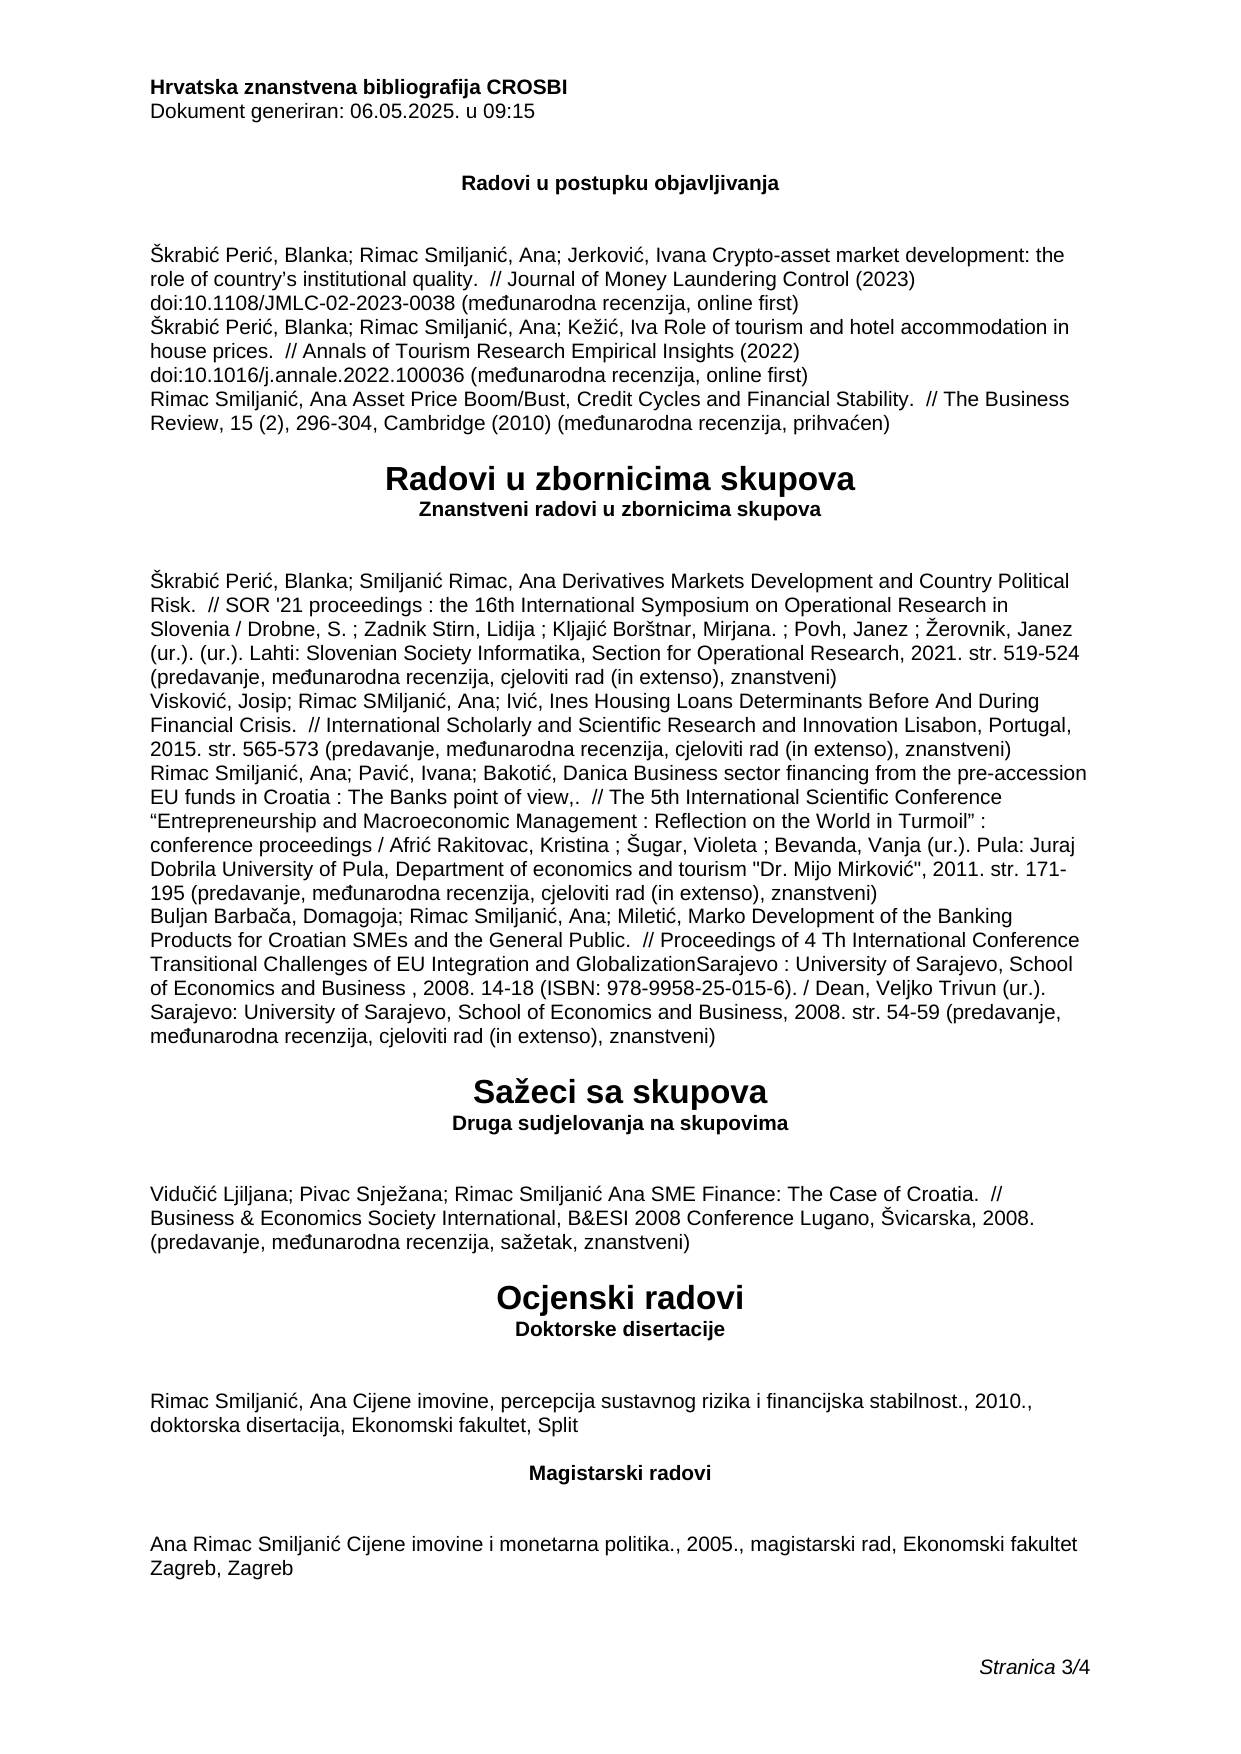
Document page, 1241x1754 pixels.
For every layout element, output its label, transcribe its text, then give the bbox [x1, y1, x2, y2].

subtitle Druga sudjelovanja na skupovima [150, 1110, 1090, 1134]
subtitle Radovi u zbornicima skupova [150, 458, 1090, 497]
text Škrabić Perić, Blanka; Smiljanić Rimac, Ana [150, 569, 1090, 689]
text Škrabić Perić, Blanka; Rimac Smiljanić, Ana; Kežić, Iva [150, 315, 1090, 387]
text Vidučić Ljiljana; Pivac Snježana; Rimac Smiljanić Ana [150, 1182, 1090, 1254]
text Rimac Smiljanić, Ana [150, 387, 1090, 434]
text Visković, Josip; Rimac SMiljanić, Ana; Ivić, Ines [150, 689, 1090, 761]
subtitle Doktorske disertacije [150, 1317, 1090, 1341]
text Rimac Smiljanić, Ana; Pavić, Ivana; Bakotić, Danica [150, 761, 1090, 904]
subtitle Radovi u postupku objavljivanja [150, 171, 1090, 195]
subtitle Magistarski radovi [150, 1460, 1090, 1484]
text Škrabić Perić, Blanka; Rimac Smiljanić, Ana; Jerković, Ivana [150, 243, 1090, 315]
text Ana Rimac Smiljanić [150, 1532, 1090, 1580]
subtitle Znanstveni radovi u zbornicima skupova [150, 497, 1090, 521]
text Rimac Smiljanić, Ana [150, 1388, 1090, 1436]
subtitle Sažeci sa skupova [150, 1072, 1090, 1110]
subtitle Ocjenski radovi [150, 1278, 1090, 1317]
text Buljan Barbača, Domagoja; Rimac Smiljanić, Ana; Miletić, Marko [150, 904, 1090, 1048]
